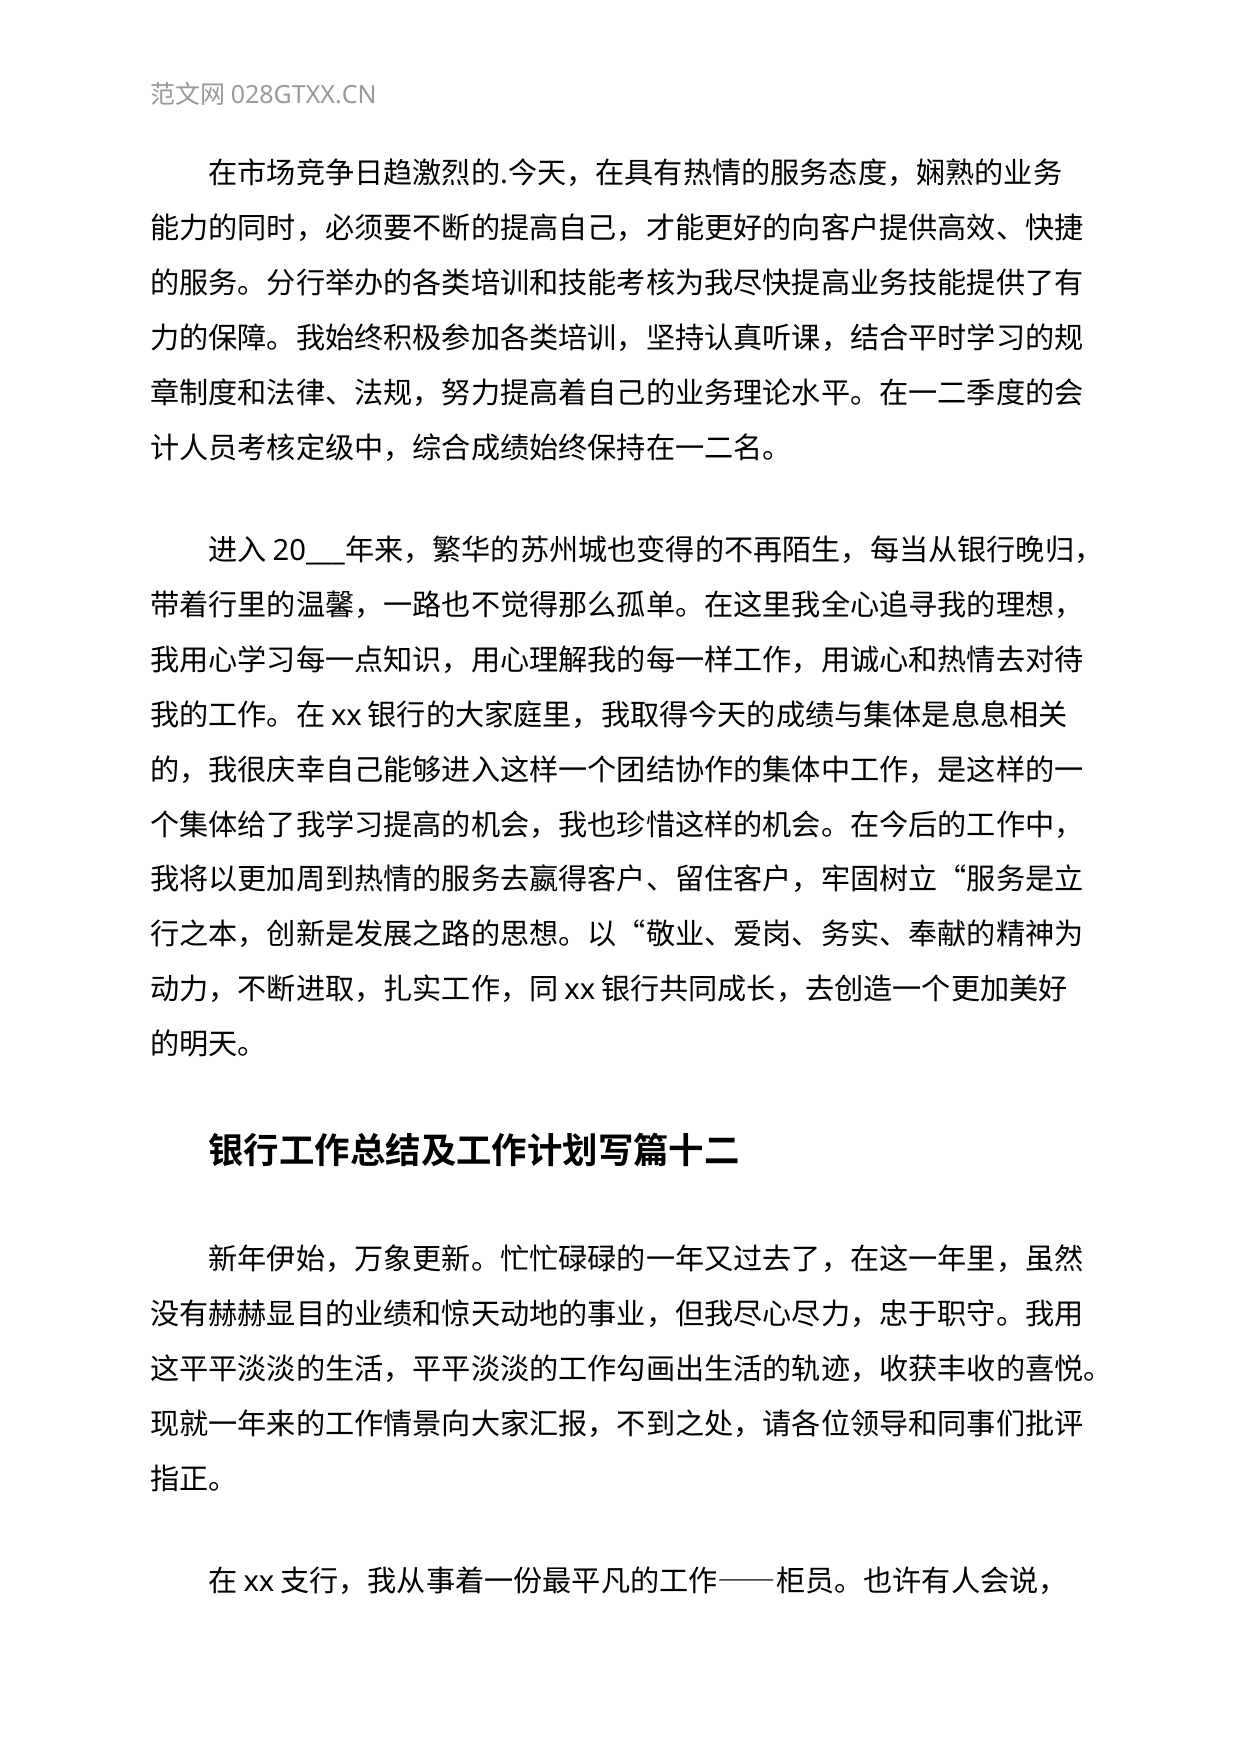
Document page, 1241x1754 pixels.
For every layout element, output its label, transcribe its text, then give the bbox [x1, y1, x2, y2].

text 新年伊始，万象更新。忙忙碌碌的一年又过去了，在这一年里，虽然没有赫赫显目的业绩和惊天动地的事业，但我尽心尽力，忠于职守。我用这平平淡淡的生活，平平淡淡的工作勾画出生活的轨迹，收获丰收的喜悦。现就一年来的工作情景向大家汇报，不到之处，请各位领导和同事们批评指正。 [150, 1236, 1090, 1498]
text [150, 1557, 1090, 1600]
text 在市场竞争日趋激烈的.今天，在具有热情的服务态度，娴熟的业务能力的同时，必须要不断的提高自己，才能更好的向客户提供高效、快捷的服务。分行举办的各类培训和技能考核为我尽快提高业务技能提供了有力的保障。我始终积极参加各类培训，坚持认真听课，结合平时学习的规章制度和法律、法规，努力提高着自己的业务理论水平。在一二季度的会计人员考核定级中，综合成绩始终保持在一二名。 [150, 150, 1090, 467]
text 进入20___年来，繁华的苏州城也变得的不再陌生，每当从银行晚归，带着行里的温馨，一路也不觉得那么孤单。在这里我全心追寻我的理想，我用心学习每一点知识，用心理解我的每一样工作，用诚心和热情去对待我的工作。在xx银行的大家庭里，我取得今天的成绩与集体是息息相关的，我很庆幸自己能够进入这样一个团结协作的集体中工作，是这样的一个集体给了我学习提高的机会，我也珍惜这样的机会。在今后的工作中，我将以更加周到热情的服务去嬴得客户、留住客户，牢固树立“服务是立行之本，创新是发展之路的思想。以“敬业、爱岗、务实、奉献的精神为动力，不断进取，扎实工作，同xx银行共同成长，去创造一个更加美好的明天。 [150, 526, 1090, 1063]
text 银行工作总结及工作计划写篇十二 [150, 1122, 1090, 1174]
